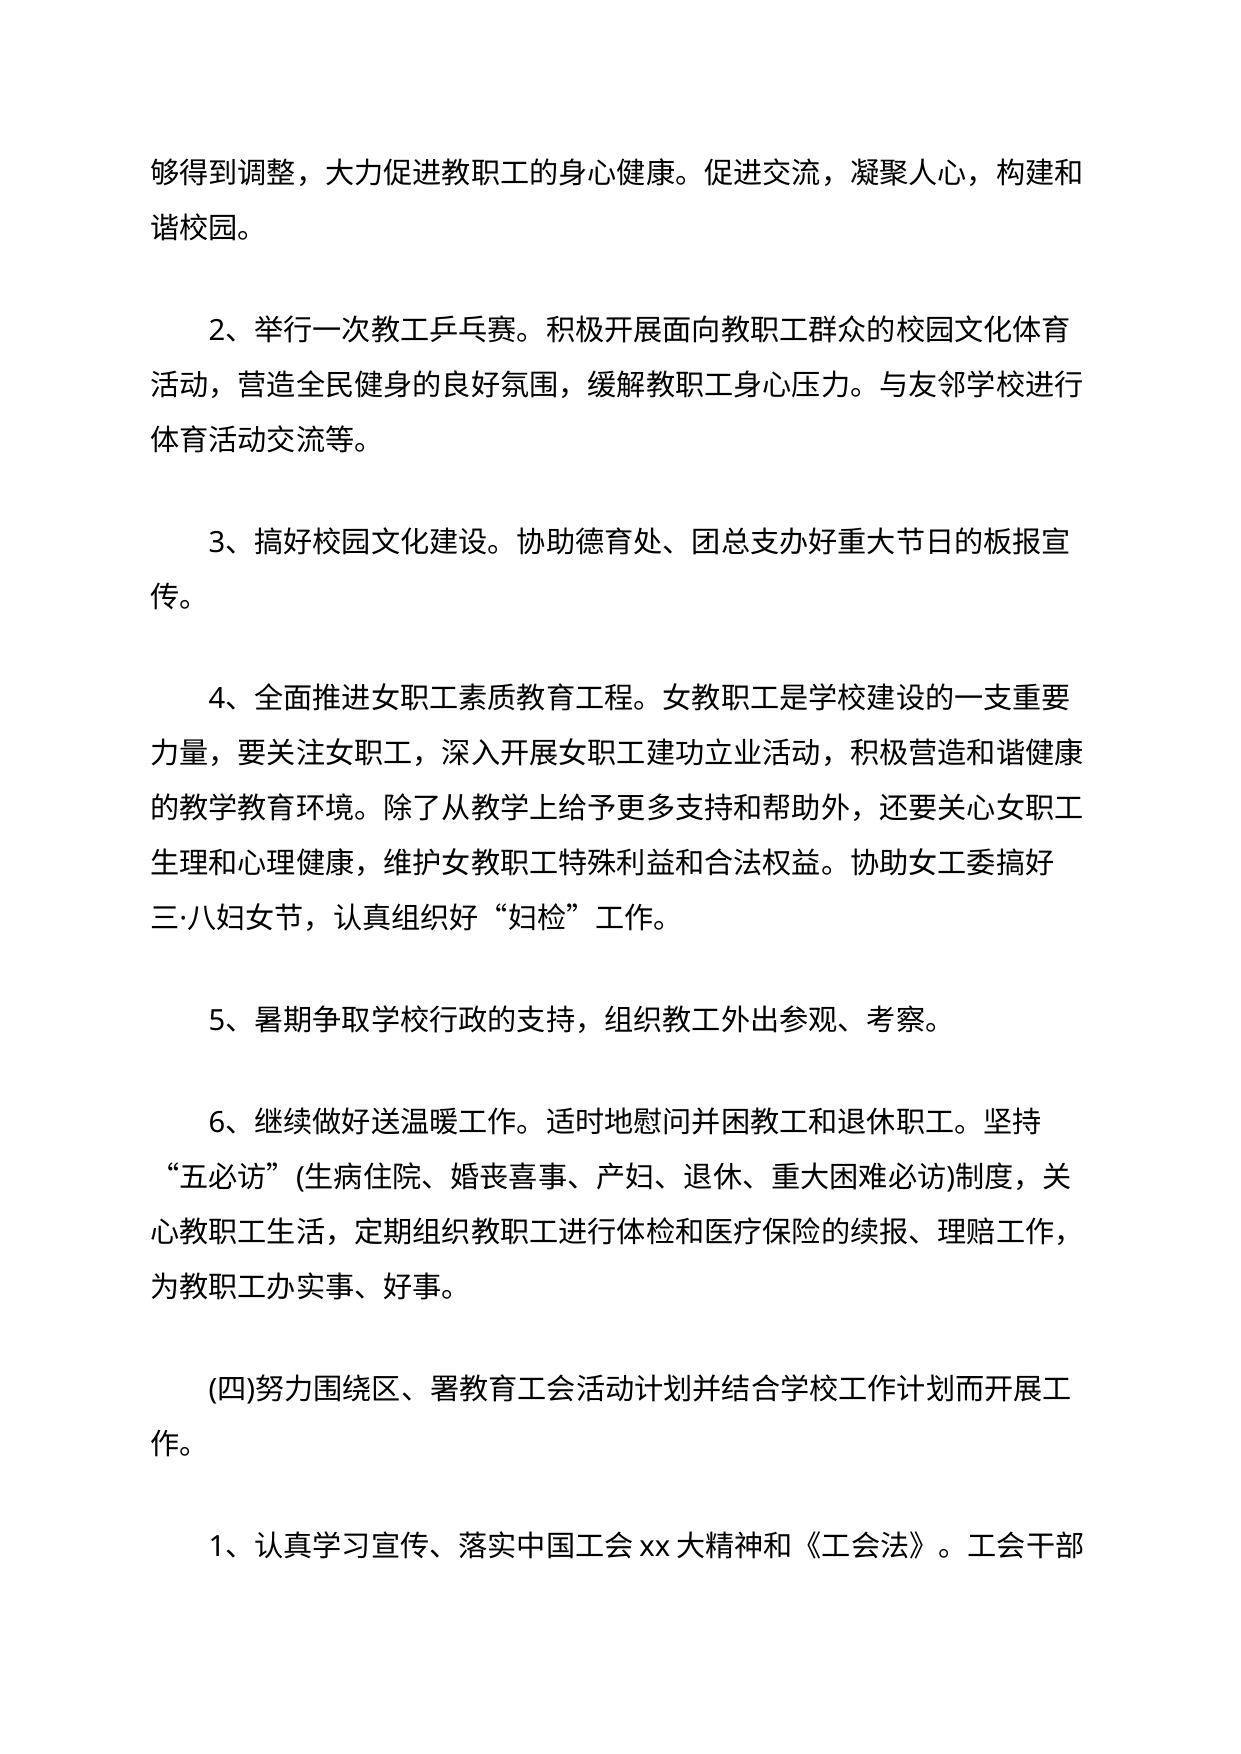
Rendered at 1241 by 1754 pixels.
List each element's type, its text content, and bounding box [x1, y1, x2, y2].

text 3、搞好校园文化建设。协助德育处、团总支办好重大节日的板报宣传。 [150, 518, 1090, 616]
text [150, 1522, 1090, 1564]
text (四)努力围绕区、署教育工会活动计划并结合学校工作计划而开展工作。 [150, 1365, 1090, 1463]
text 4、全面推进女职工素质教育工程。女教职工是学校建设的一支重要力量，要关注女职工，深入开展女职工建功立业活动，积极营造和谐健康的教学教育环境。除了从教学上给予更多支持和帮助外，还要关心女职工生理和心理健康，维护女教职工特殊利益和合法权益。协助女工委搞好三·八妇女节，认真组织好“妇检”工作。 [150, 675, 1090, 937]
text 2、举行一次教工乒乓赛。积极开展面向教职工群众的校园文化体育活动，营造全民健身的良好氛围，缓解教职工身心压力。与友邻学校进行体育活动交流等。 [150, 307, 1090, 459]
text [150, 150, 1090, 247]
text 6、继续做好送温暖工作。适时地慰问并困教工和退休职工。坚持“五必访”(生病住院、婚丧喜事、产妇、退休、重大困难必访)制度，关心教职工生活，定期组织教职工进行体检和医疗保险的续报、理赔工作，为教职工办实事、好事。 [150, 1099, 1090, 1306]
text 5、暑期争取学校行政的支持，组织教工外出参观、考察。 [150, 997, 1090, 1039]
